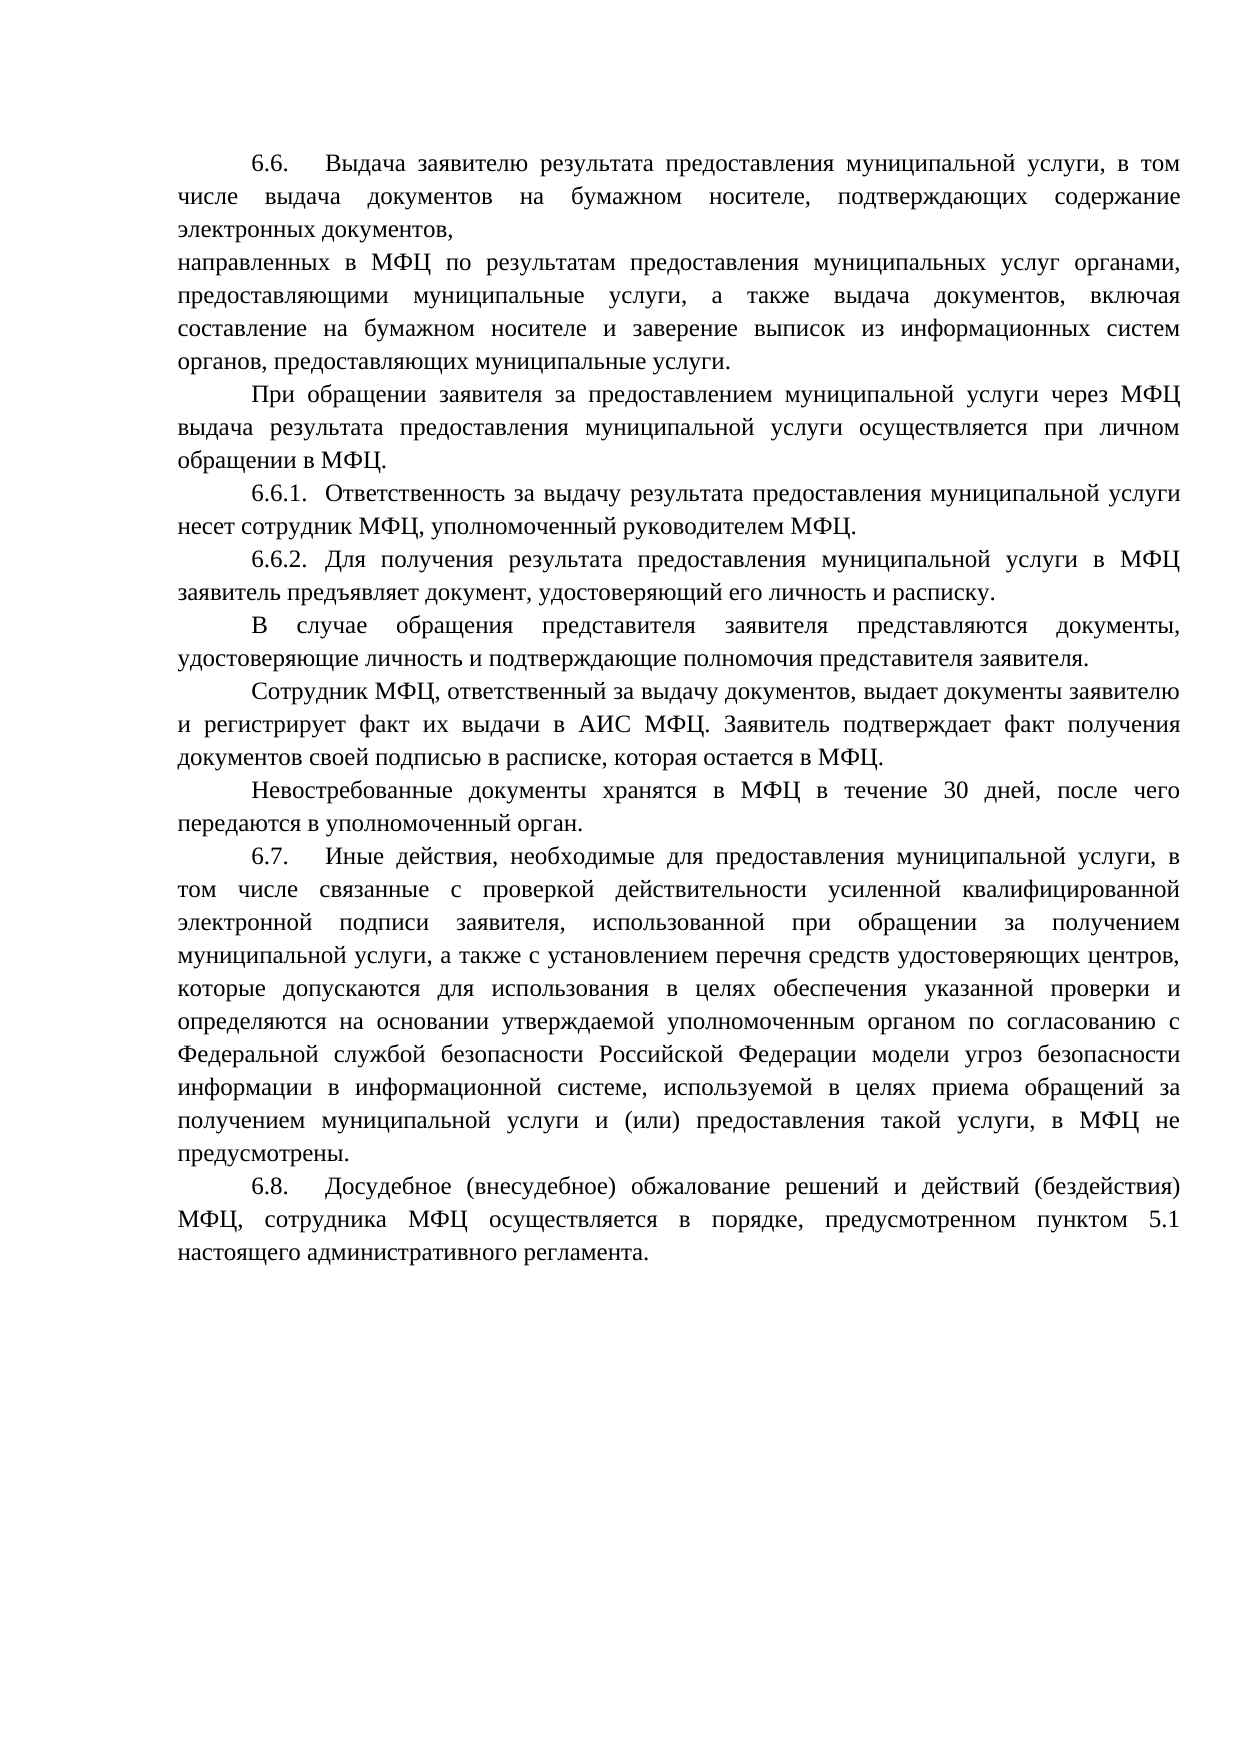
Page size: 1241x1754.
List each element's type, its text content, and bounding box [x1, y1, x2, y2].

text 6.6.1. Ответственность за выдачу результата предоставления муниципальной услуги несет сотрудник МФЦ, уполномоченный руководителем МФЦ. [177, 478, 1181, 540]
text 6.8. Досудебное (внесудебное) обжалование решений и действий (бездействия) МФЦ, сотрудника МФЦ осуществляется в порядке, предусмотренном пунктом 5.1 настоящего административного регламента. [177, 1171, 1181, 1266]
text Сотрудник МФЦ, ответственный за выдачу документов, выдает документы заявителю и регистрирует факт их выдачи в АИС МФЦ. Заявитель подтверждает факт получения документов своей подписью в расписке, которая остается в МФЦ. [177, 676, 1181, 771]
text При обращении заявителя за предоставлением муниципальной услуги через МФЦ выдача результата предоставления муниципальной услуги осуществляется при личном обращении в МФЦ. [177, 379, 1181, 474]
text 6.6. Выдача заявителю результата предоставления муниципальной услуги, в том числе выдача документов на бумажном носителе, подтверждающих содержание электронных документов, [177, 148, 1181, 242]
text направленных в МФЦ по результатам предоставления муниципальных услуг органами, предоставляющими муниципальные услуги, а также выдача документов, включая составление на бумажном носителе и заверение выписок из информационных систем органов, предоставляющих муниципальные услуги. [177, 247, 1181, 374]
text Невостребованные документы хранятся в МФЦ в течение 30 дней, после чего передаются в уполномоченный орган. [177, 775, 1181, 837]
text 6.7. Иные действия, необходимые для предоставления муниципальной услуги, в том числе связанные с проверкой действительности усиленной квалифицированной электронной подписи заявителя, использованной при обращении за получением муниципальной услуги, а также с установлением перечня средств удостоверяющих центров, которые допускаются для использования в целях обеспечения указанной проверки и определяются на основании утверждаемой уполномоченным органом по согласованию с Федеральной службой безопасности Российской Федерации модели угроз безопасности информации в информационной системе, используемой в целях приема обращений за получением муниципальной услуги и (или) предоставления такой услуги, в МФЦ не предусмотрены. [177, 841, 1181, 1167]
text 6.6.2. Для получения результата предоставления муниципальной услуги в МФЦ заявитель предъявляет документ, удостоверяющий его личность и расписку. [177, 544, 1181, 606]
text В случае обращения представителя заявителя представляются документы, удостоверяющие личность и подтверждающие полномочия представителя заявителя. [177, 610, 1181, 672]
